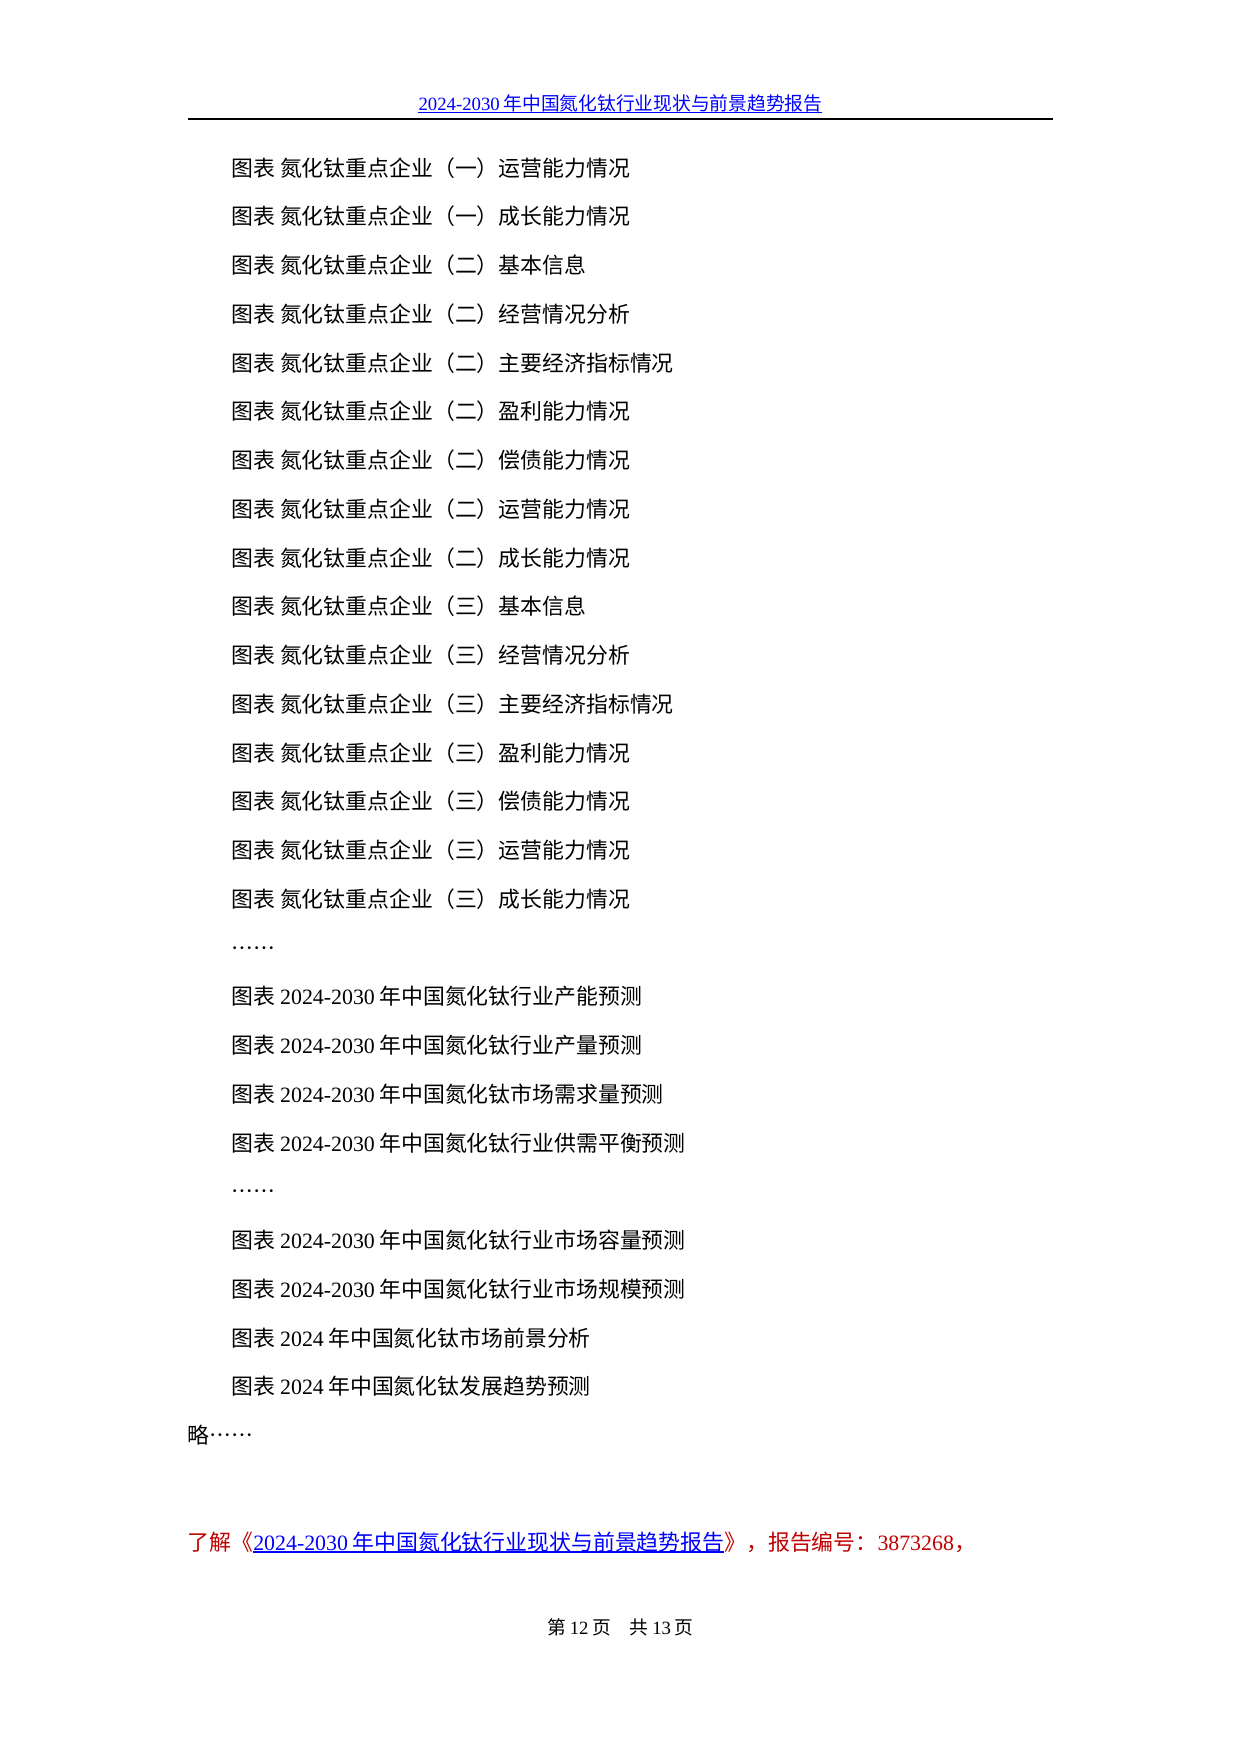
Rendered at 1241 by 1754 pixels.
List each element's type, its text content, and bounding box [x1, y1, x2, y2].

text 了解《2024-2030年中国氮化钛行业现状与前景趋势报告》，报告编号：3873268， [187, 1524, 1053, 1557]
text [187, 150, 1053, 1450]
